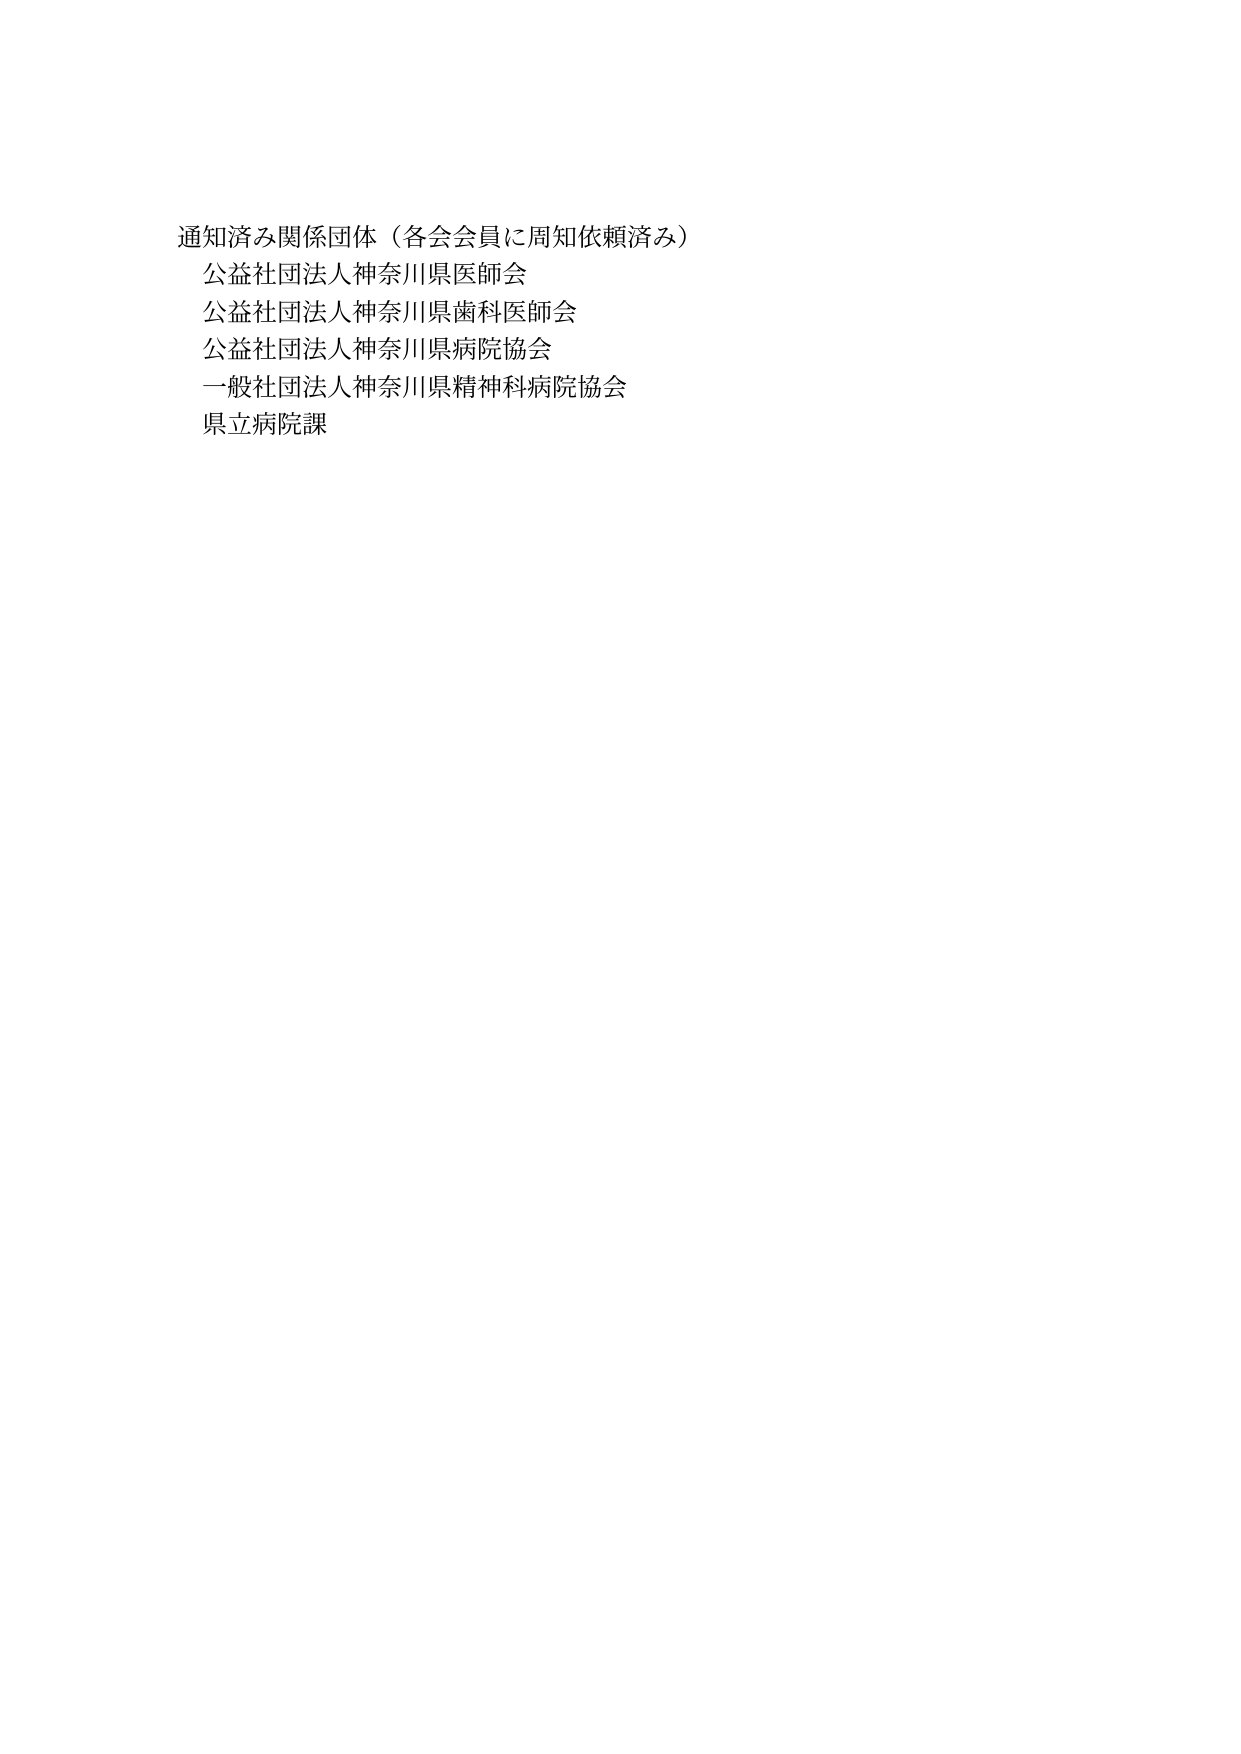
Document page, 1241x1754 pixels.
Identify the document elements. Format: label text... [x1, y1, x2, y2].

text 県立病院課 [177, 404, 1063, 442]
text 公益社団法人神奈川県歯科医師会 [177, 292, 1063, 329]
text 一般社団法人神奈川県精神科病院協会 [177, 367, 1063, 404]
text 公益社団法人神奈川県病院協会 [177, 329, 1063, 367]
text 公益社団法人神奈川県医師会 [177, 254, 1063, 292]
text 通知済み関係団体（各会会員に周知依頼済み） [177, 217, 1063, 254]
